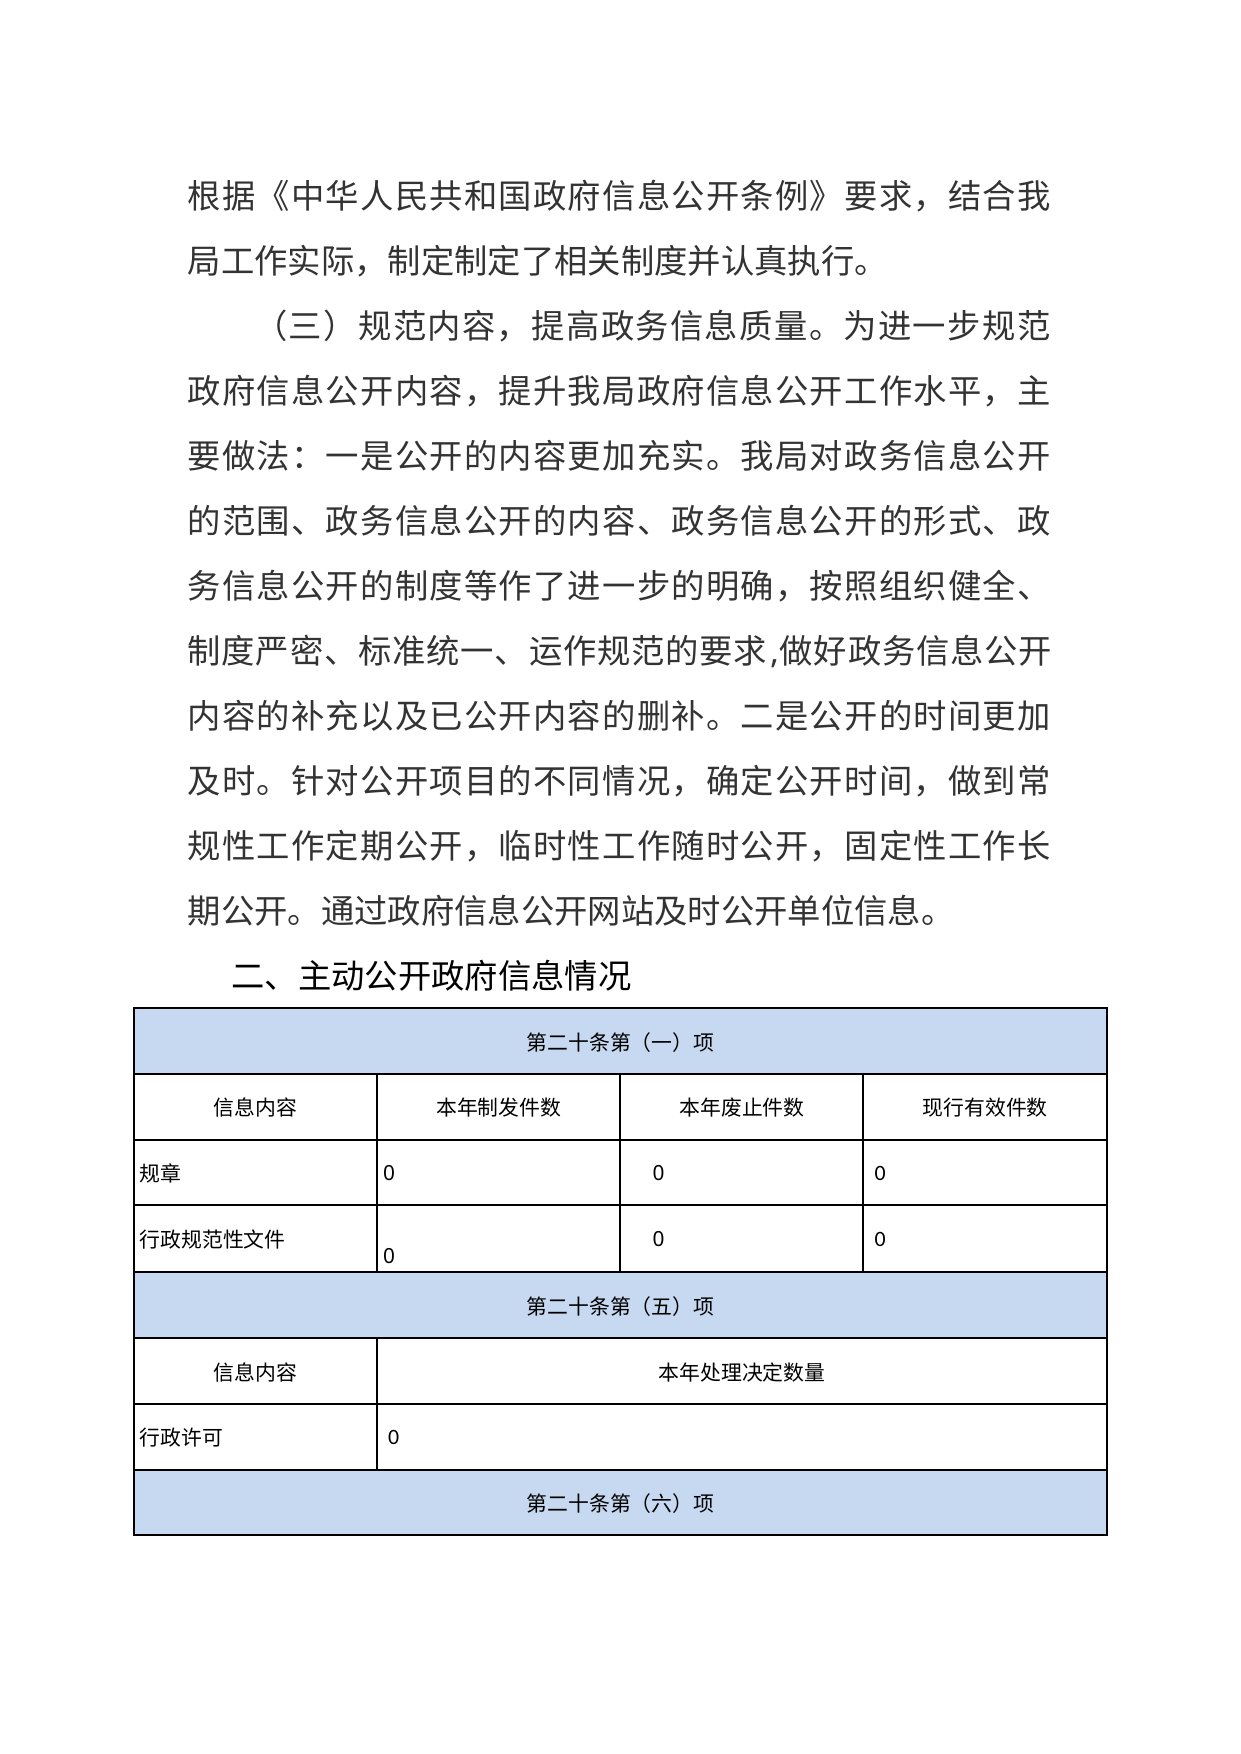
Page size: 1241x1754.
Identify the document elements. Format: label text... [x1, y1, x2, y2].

table_cell 0 [621, 1141, 862, 1204]
table_cell 规章 [135, 1141, 376, 1204]
table_cell 本年废止件数 [621, 1075, 862, 1138]
table_cell 第二十条第（六）项 [135, 1471, 1106, 1534]
table_cell 本年处理决定数量 [378, 1339, 1106, 1403]
table_header 第二十条第（一）项 [135, 1009, 1106, 1073]
table_cell 第二十条第（五）项 [135, 1273, 1106, 1337]
table_cell 信息内容 [135, 1339, 376, 1403]
text 二、主动公开政府信息情况 [187, 942, 1053, 1007]
table_cell 0 [621, 1206, 862, 1271]
table_cell 行政许可 [135, 1405, 376, 1468]
table_cell 现行有效件数 [864, 1075, 1106, 1138]
table_cell 0 [864, 1141, 1106, 1204]
text （三）规范内容，提高政务信息质量。为进一步规范政府信息公开内容，提升我局政府信息公开工作水平，主要做法：一是公开的内容更加充实。我局对政务信息公开的范围、政务信息公开的内容、政务信息公开的形式、政务信息公开的制度等作了进一步的明确，按照组织健全、制度严密、标准统一、运作规范的要求,做好政务信息公开内容的补充以及已公开内容的删补。二是公开的时间更加及时。针对公开项目的不同情况，确定公开时间，做到常规性工作定期公开，临时性工作随时公开，固定性工作长期公开。通过政府信息公开网站及时公开单位信息。 [187, 292, 1053, 942]
table_cell 0 [864, 1206, 1106, 1271]
table_cell 信息内容 [135, 1075, 376, 1138]
table_cell 行政规范性文件 [135, 1206, 376, 1271]
table_cell 本年制发件数 [378, 1075, 619, 1138]
table_cell 0 [378, 1405, 1106, 1468]
table_cell 0 [378, 1141, 619, 1204]
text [187, 162, 1053, 292]
table_cell 0 [378, 1206, 619, 1271]
